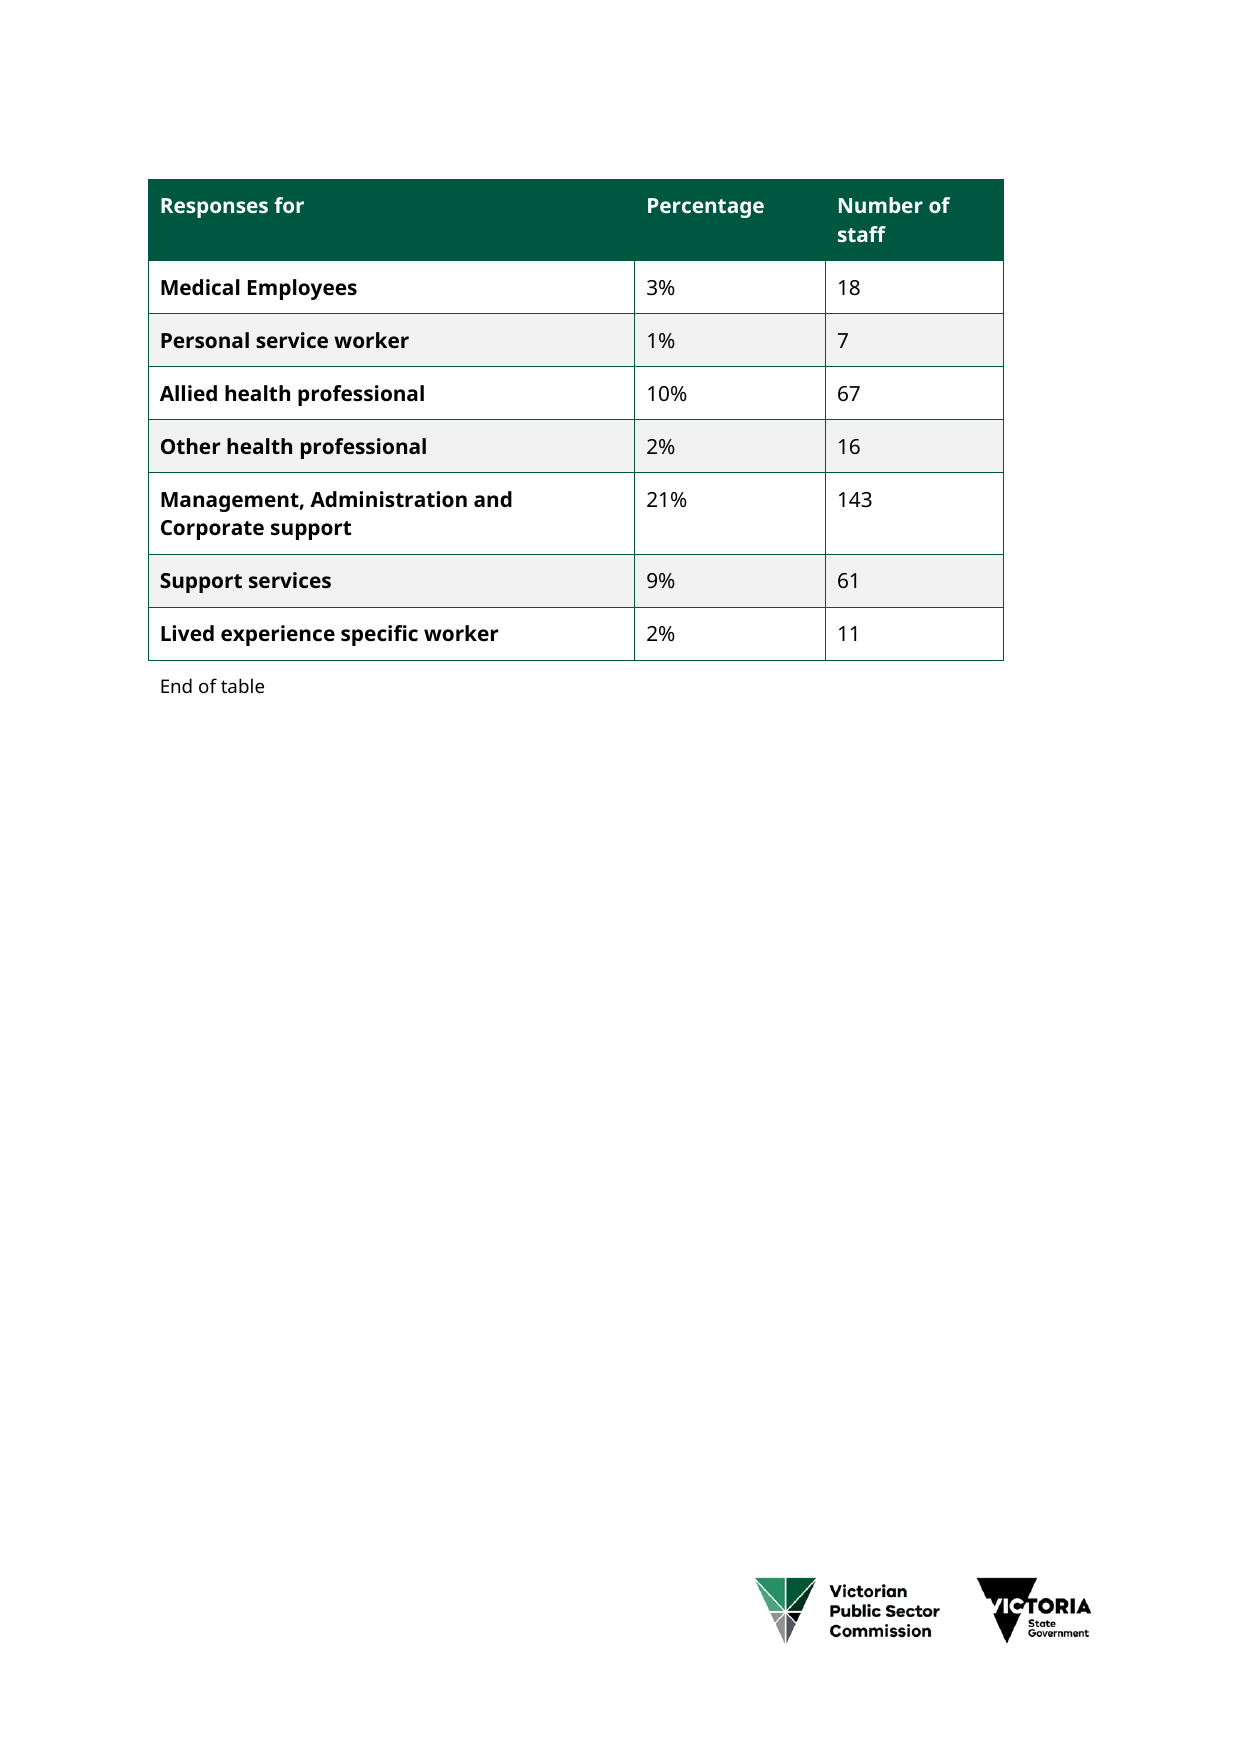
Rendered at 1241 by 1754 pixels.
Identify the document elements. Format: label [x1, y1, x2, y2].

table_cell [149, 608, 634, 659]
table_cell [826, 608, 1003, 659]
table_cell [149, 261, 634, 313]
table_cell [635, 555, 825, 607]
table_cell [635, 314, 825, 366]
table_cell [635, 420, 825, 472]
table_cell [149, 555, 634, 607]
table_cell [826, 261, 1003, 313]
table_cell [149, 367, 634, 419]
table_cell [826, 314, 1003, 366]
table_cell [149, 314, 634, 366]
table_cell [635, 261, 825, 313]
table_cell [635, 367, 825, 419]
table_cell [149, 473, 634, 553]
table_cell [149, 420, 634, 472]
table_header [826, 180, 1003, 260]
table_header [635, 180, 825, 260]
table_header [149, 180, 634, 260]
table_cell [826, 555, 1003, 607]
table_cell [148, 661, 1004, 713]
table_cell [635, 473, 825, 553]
picture [754, 1577, 1093, 1645]
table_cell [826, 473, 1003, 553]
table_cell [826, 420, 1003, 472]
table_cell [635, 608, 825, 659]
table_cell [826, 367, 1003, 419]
